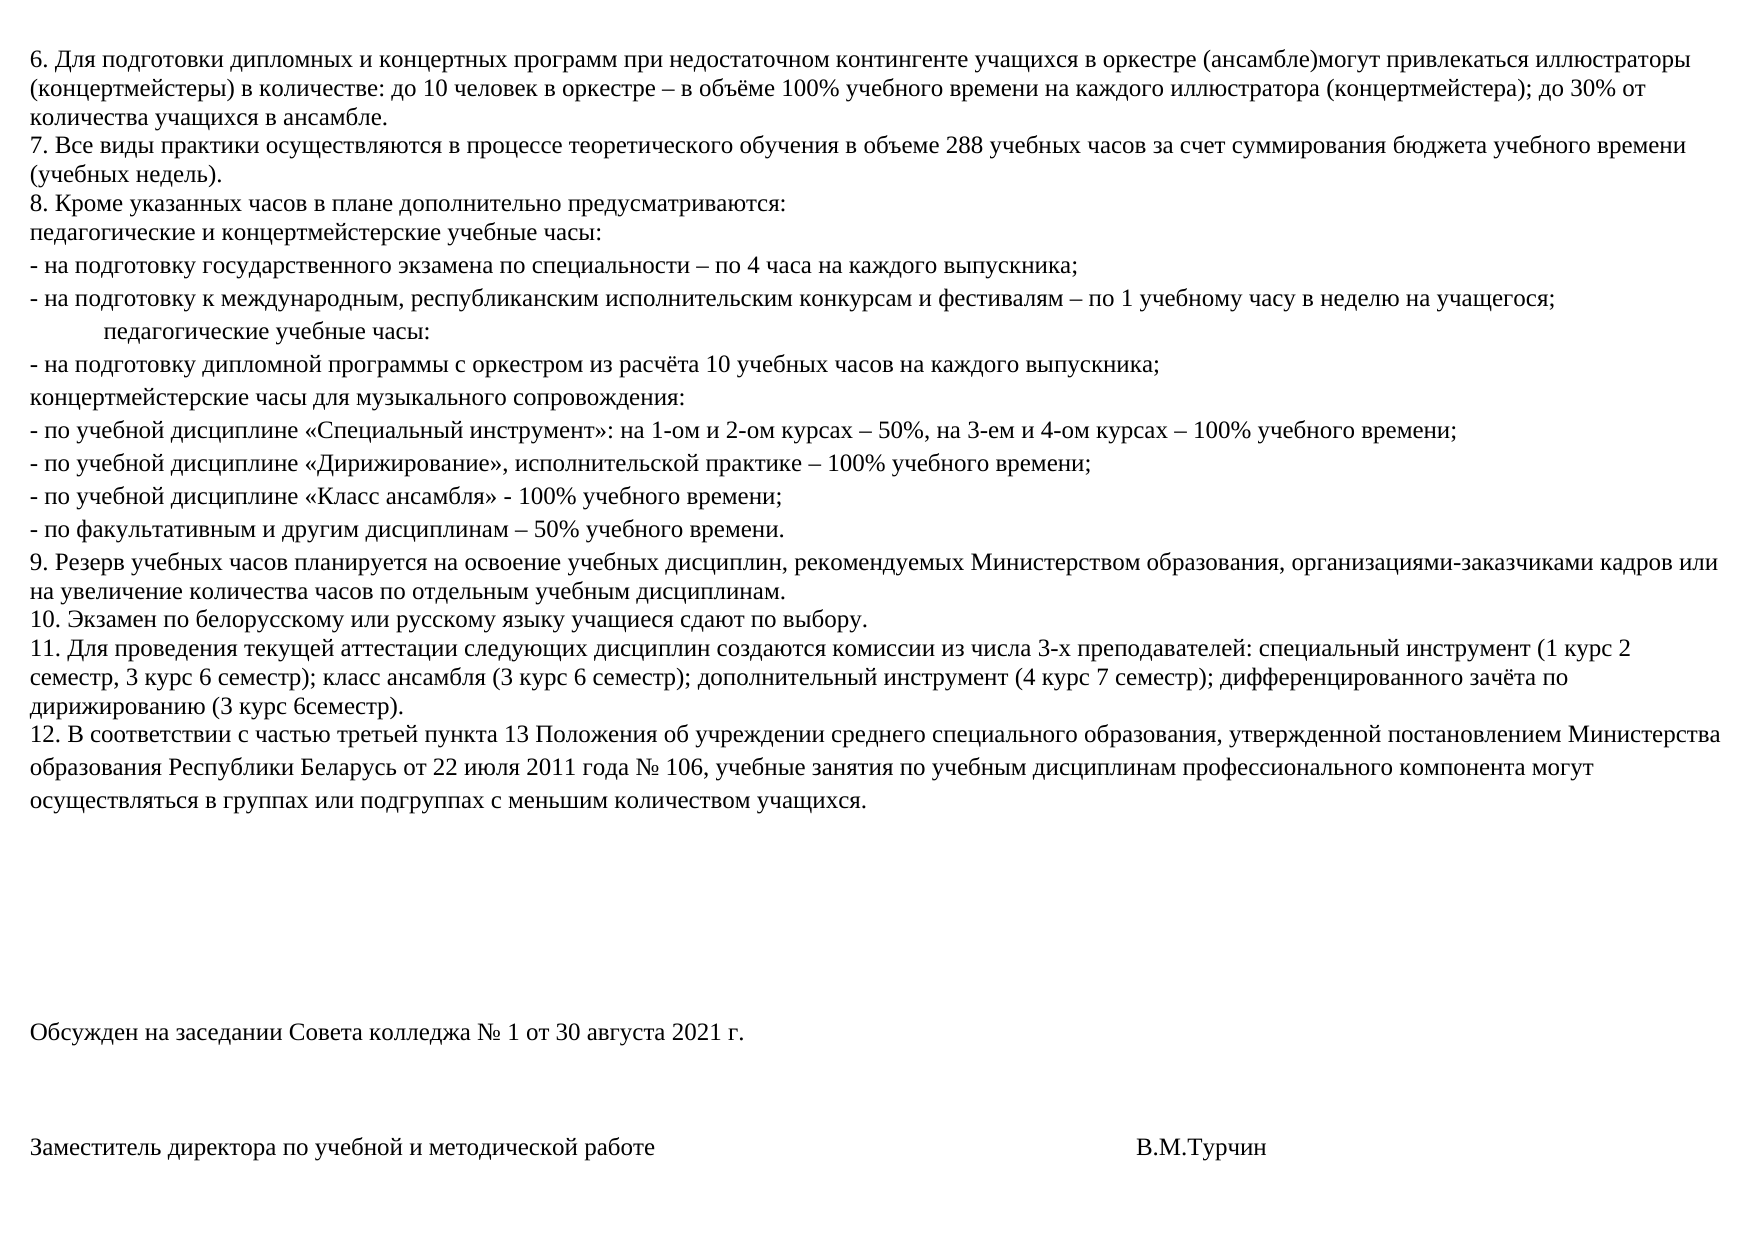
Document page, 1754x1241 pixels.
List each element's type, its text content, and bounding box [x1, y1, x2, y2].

text 8. Кроме указанных часов в плане дополнительно предусматриваются: [29, 188, 1724, 217]
text - по учебной дисциплине «Класс ансамбля» - 100% учебного времени; [29, 481, 1724, 510]
text 7. Все виды практики осуществляются в процессе теоретического обучения в объеме 288 учебных часов за счет суммирования бюджета учебного времени (учебных недель). [29, 131, 1724, 188]
text - по факультативным и другим дисциплинам – 50% учебного времени. [29, 514, 1724, 543]
text концертмейстерские часы для музыкального сопровождения: [29, 382, 1724, 411]
text 6. Для подготовки дипломных и концертных программ при недостаточном контингенте учащихся в оркестре (ансамбле)могут привлекаться иллюстраторы (концертмейстеры) в количестве: до 10 человек в оркестре – в объёме 100% учебного времени на каждого иллюстратора (концертмейстера); до 30% от количества учащихся в ансамбле. [29, 44, 1724, 131]
text - на подготовку к международным, республиканским исполнительским конкурсам и фестивалям – по 1 учебному часу в неделю на учащегося; [29, 283, 1724, 312]
text 12. В соответствии с частью третьей пункта 13 Положения об учреждении среднего специального образования, утвержденной постановлением Министерства образования Республики Беларусь от 22 июля 2011 года № 106, учебные занятия по учебным дисциплинам профессионального компонента могут осуществляться в группах или подгруппах с меньшим количеством учащихся. [29, 719, 1724, 814]
text - по учебной дисциплине «Дирижирование», исполнительской практике – 100% учебного времени; [29, 448, 1724, 477]
text педагогические и концертмейстерские учебные часы: [29, 217, 1724, 246]
text Заместитель директора по учебной и методической работе В.М.Турчин [29, 1132, 1724, 1160]
text 10. Экзамен по белорусскому или русскому языку учащиеся сдают по выбору. [29, 604, 1724, 633]
text - на подготовку государственного экзамена по специальности – по 4 часа на каждого выпускника; [29, 250, 1724, 278]
text - по учебной дисциплине «Специальный инструмент»: на 1-ом и 2-ом курсах – 50%, на 3-ем и 4-ом курсах – 100% учебного времени; [29, 415, 1724, 444]
text - на подготовку дипломной программы с оркестром из расчёта 10 учебных часов на каждого выпускника; [29, 349, 1724, 378]
text Обсужден на заседании Совета колледжа № 1 от 30 августа 2021 г. [29, 1017, 1724, 1045]
text 9. Резерв учебных часов планируется на освоение учебных дисциплин, рекомендуемых Министерством образования, организациями-заказчиками кадров или на увеличение количества часов по отдельным учебным дисциплинам. [29, 547, 1724, 604]
text педагогические учебные часы: [29, 316, 1724, 344]
text 11. Для проведения текущей аттестации следующих дисциплин создаются комиссии из числа 3-х преподавателей: специальный инструмент (1 курс 2 семестр, 3 курс 6 семестр); класс ансамбля (3 курс 6 семестр); дополнительный инструмент (4 курс 7 семестр); дифференцированного зачёта по дирижированию (3 курс 6семестр). [29, 633, 1724, 719]
